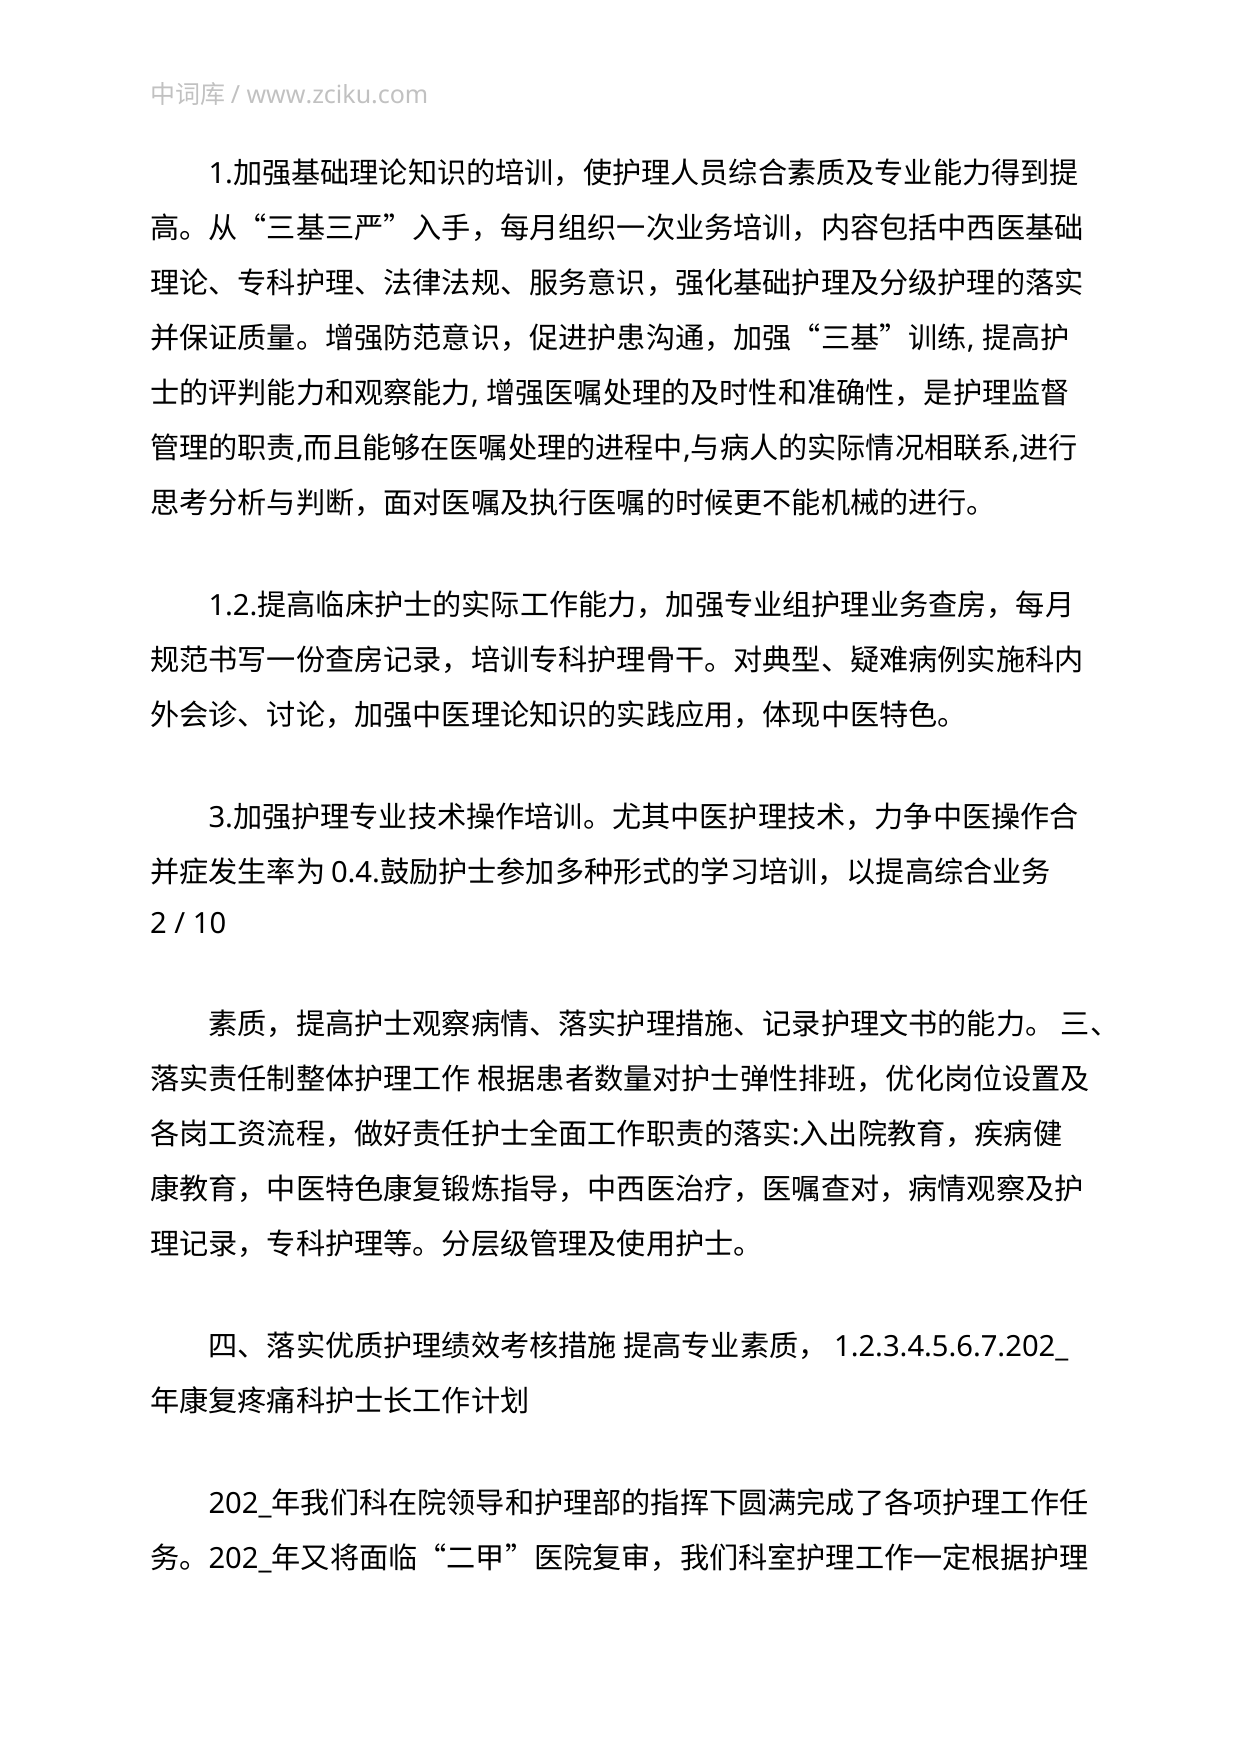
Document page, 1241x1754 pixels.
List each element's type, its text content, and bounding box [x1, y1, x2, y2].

text 素质，提高护士观察病情、落实护理措施、记录护理文书的能力。 三、落实责任制整体护理工作 根据患者数量对护士弹性排班，优化岗位设置及各岗工资流程，做好责任护士全面工作职责的落实:入出院教育，疾病健康教育，中医特色康复锻炼指导，中西医治疗，医嘱查对，病情观察及护理记录，专科护理等。分层级管理及使用护士。 [150, 1001, 1090, 1263]
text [150, 1479, 1090, 1577]
text 3.加强护理专业技术操作培训。尤其中医护理技术，力争中医操作合并症发生率为0.4.鼓励护士参加多种形式的学习培训，以提高综合业务 2 / 10 [150, 793, 1090, 942]
text 1.2.提高临床护士的实际工作能力，加强专业组护理业务查房，每月规范书写一份查房记录，培训专科护理骨干。对典型、疑难病例实施科内外会诊、讨论，加强中医理论知识的实践应用，体现中医特色。 [150, 582, 1090, 734]
text 1.加强基础理论知识的培训，使护理人员综合素质及专业能力得到提高。从“三基三严”入手，每月组织一次业务培训，内容包括中西医基础理论、专科护理、法律法规、服务意识，强化基础护理及分级护理的落实并保证质量。增强防范意识，促进护患沟通，加强“三基”训练, 提高护士的评判能力和观察能力, 增强医嘱处理的及时性和准确性，是护理监督管理的职责,而且能够在医嘱处理的进程中,与病人的实际情况相联系,进行思考分析与判断，面对医嘱及执行医嘱的时候更不能机械的进行。 [150, 150, 1090, 522]
text 四、落实优质护理绩效考核措施 提高专业素质， 1.2.3.4.5.6.7.202_年康复疼痛科护士长工作计划 [150, 1322, 1090, 1420]
